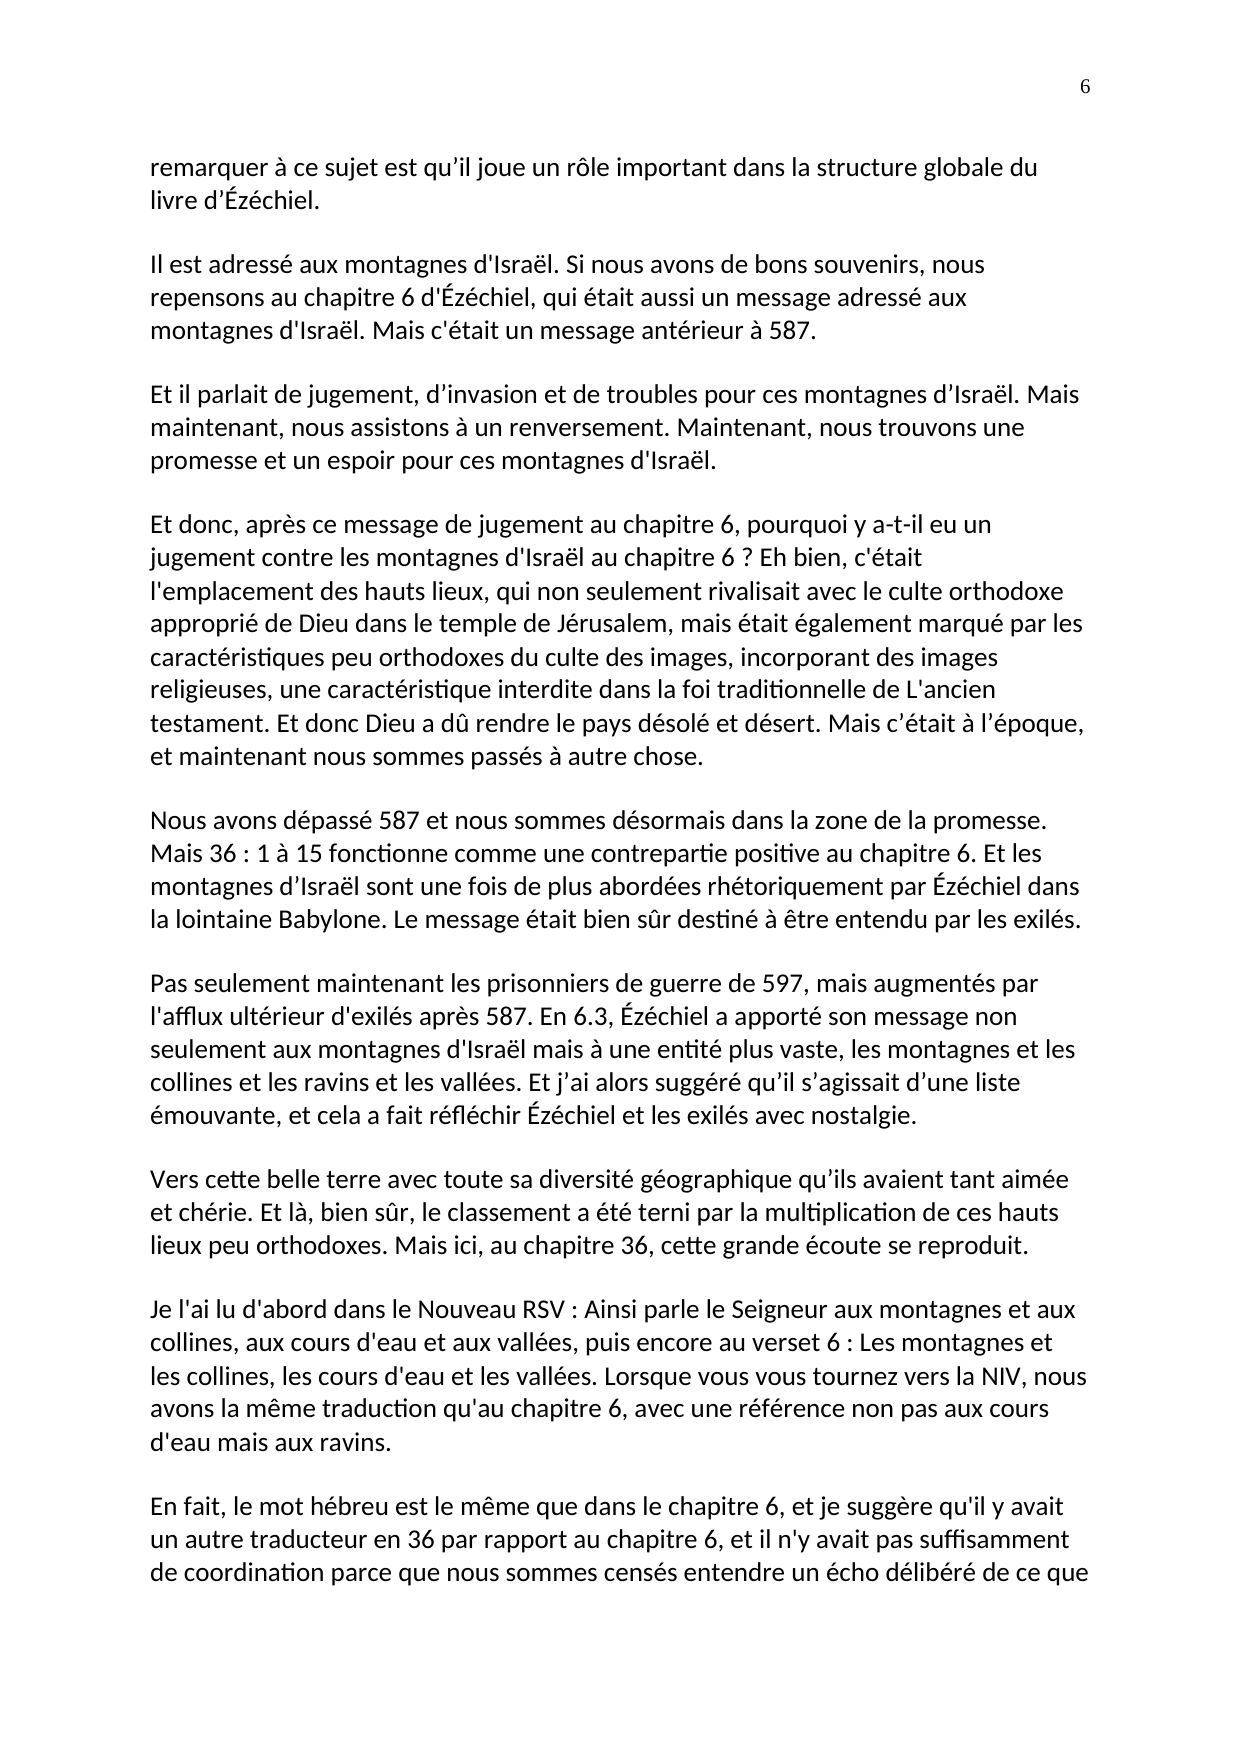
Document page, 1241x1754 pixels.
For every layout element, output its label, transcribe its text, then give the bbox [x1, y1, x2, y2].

text Vers cette belle terre avec toute sa diversité géographique qu’ils avaient tant aimée et chérie. Et là, bien sûr, le classement a été terni par la multiplication de ces hauts lieux peu orthodoxes. Mais ici, au chapitre 36, cette grande écoute se reproduit. [150, 1162, 1090, 1261]
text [150, 150, 1090, 216]
text Il est adressé aux montagnes d'Israël. Si nous avons de bons souvenirs, nous repensons au chapitre 6 d'Ézéchiel, qui était aussi un message adressé aux montagnes d'Israël. Mais c'était un message antérieur à 587. [150, 247, 1090, 346]
text Nous avons dépassé 587 et nous sommes désormais dans la zone de la promesse. Mais 36 : 1 à 15 fonctionne comme une contrepartie positive au chapitre 6. Et les montagnes d’Israël sont une fois de plus abordées rhétoriquement par Ézéchiel dans la lointaine Babylone. Le message était bien sûr destiné à être entendu par les exilés. [150, 803, 1090, 935]
text Et donc, après ce message de jugement au chapitre 6, pourquoi y a-t-il eu un jugement contre les montagnes d'Israël au chapitre 6 ? Eh bien, c'était l'emplacement des hauts lieux, qui non seulement rivalisait avec le culte orthodoxe approprié de Dieu dans le temple de Jérusalem, mais était également marqué par les caractéristiques peu orthodoxes du culte des images, incorporant des images religieuses, une caractéristique interdite dans la foi traditionnelle de L'ancien testament. Et donc Dieu a dû rendre le pays désolé et désert. Mais c’était à l’époque, et maintenant nous sommes passés à autre chose. [150, 508, 1090, 772]
text Pas seulement maintenant les prisonniers de guerre de 597, mais augmentés par l'afflux ultérieur d'exilés après 587. En 6.3, Ézéchiel a apporté son message non seulement aux montagnes d'Israël mais à une entité plus vaste, les montagnes et les collines et les ravins et les vallées. Et j’ai alors suggéré qu’il s’agissait d’une liste émouvante, et cela a fait réfléchir Ézéchiel et les exilés avec nostalgie. [150, 966, 1090, 1131]
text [150, 1489, 1090, 1588]
text Et il parlait de jugement, d’invasion et de troubles pour ces montagnes d’Israël. Mais maintenant, nous assistons à un renversement. Maintenant, nous trouvons une promesse et un espoir pour ces montagnes d'Israël. [150, 377, 1090, 476]
text Je l'ai lu d'abord dans le Nouveau RSV : Ainsi parle le Seigneur aux montagnes et aux collines, aux cours d'eau et aux vallées, puis encore au verset 6 : Les montagnes et les collines, les cours d'eau et les vallées. Lorsque vous vous tournez vers la NIV, nous avons la même traduction qu'au chapitre 6, avec une référence non pas aux cours d'eau mais aux ravins. [150, 1293, 1090, 1458]
